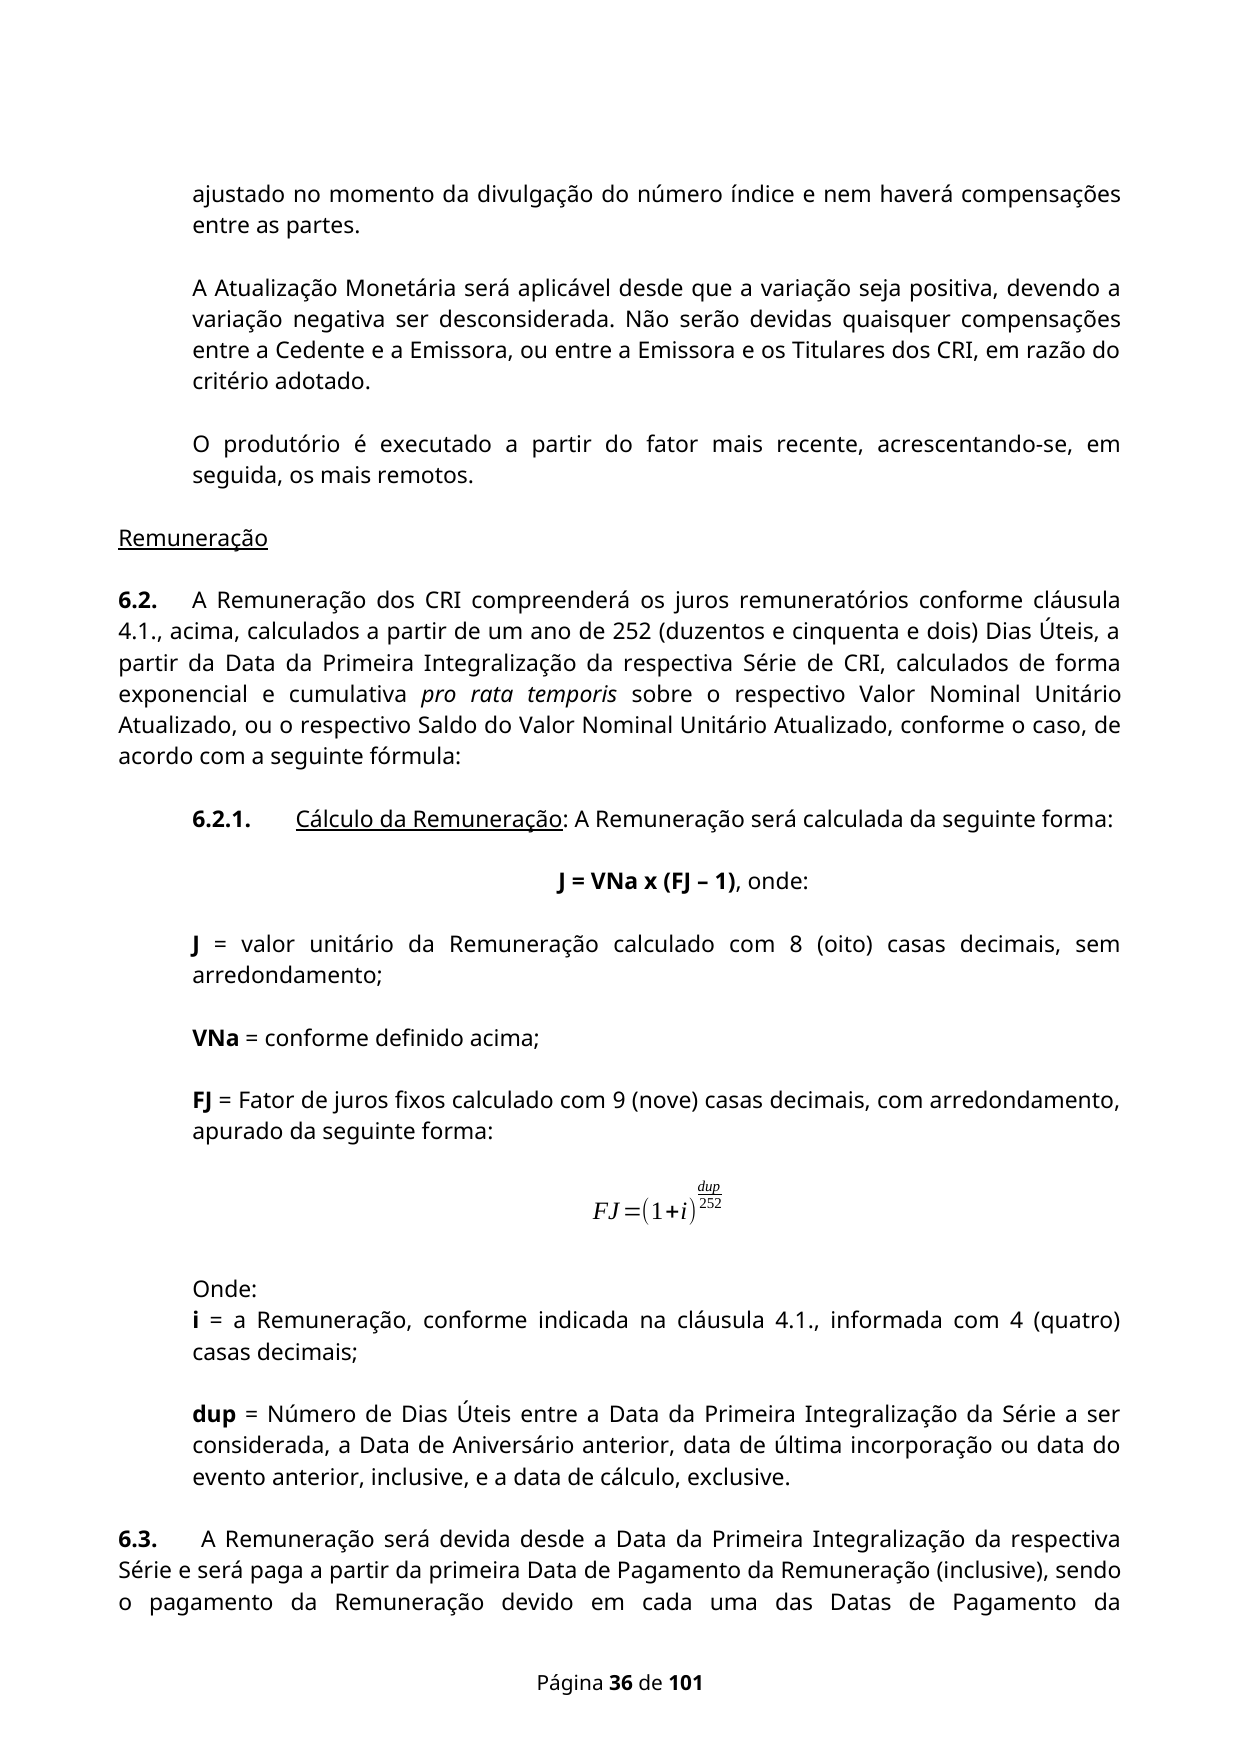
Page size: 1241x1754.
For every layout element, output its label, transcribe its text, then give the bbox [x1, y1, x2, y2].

text i = a Remuneração, conforme indicada na cláusula 4.1., informada com 4 (quatro) casas decimais; [192, 1304, 1122, 1366]
list Remuneração [118, 521, 1122, 552]
text O produtório é executado a partir do fator mais recente, acrescentando-se, em seguida, os mais remotos. [192, 427, 1122, 490]
text J = VNa x (FJ – 1), onde: [244, 865, 1122, 896]
list A Remuneração dos CRI compreenderá os juros remuneratórios conforme cláusula 4.1., acima, calculados a partir de um ano de 252 (duzentos e cinquenta e dois) Dias Úteis, a partir da Data da Primeira Integralização da respectiva Série de CRI, calculados de forma exponencial e cumulativa pro rata temporis sobre o respectivo Valor Nominal Unitário Atualizado, ou o respectivo Saldo do Valor Nominal Unitário Atualizado, conforme o caso, de acordo com a seguinte fórmula: [118, 583, 1122, 771]
text J = valor unitário da Remuneração calculado com 8 (oito) casas decimais, sem arredondamento; [192, 927, 1122, 990]
text Onde: [192, 1273, 1122, 1304]
text VNa = conforme definido acima; [192, 1021, 1122, 1052]
list A Atualização Monetária será aplicável desde que a variação seja positiva, devendo a variação negativa ser desconsiderada. Não serão devidas quaisquer compensações entre a Cedente e a Emissora, ou entre a Emissora e os Titulares dos CRI, em razão do critério adotado. [192, 271, 1122, 396]
list 6.2.1. Cálculo da Remuneração: A Remuneração será calculada da seguinte forma: [192, 802, 1122, 833]
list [192, 177, 1122, 240]
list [118, 1523, 1122, 1616]
text FJ = Fator de juros fixos calculado com 9 (nove) casas decimais, com arredondamento, apurado da seguinte forma: [192, 1083, 1122, 1146]
text dup = Número de Dias Úteis entre a Data da Primeira Integralização da Série a ser considerada, a Data de Aniversário anterior, data de última incorporação ou data do evento anterior, inclusive, e a data de cálculo, exclusive. [192, 1398, 1122, 1491]
